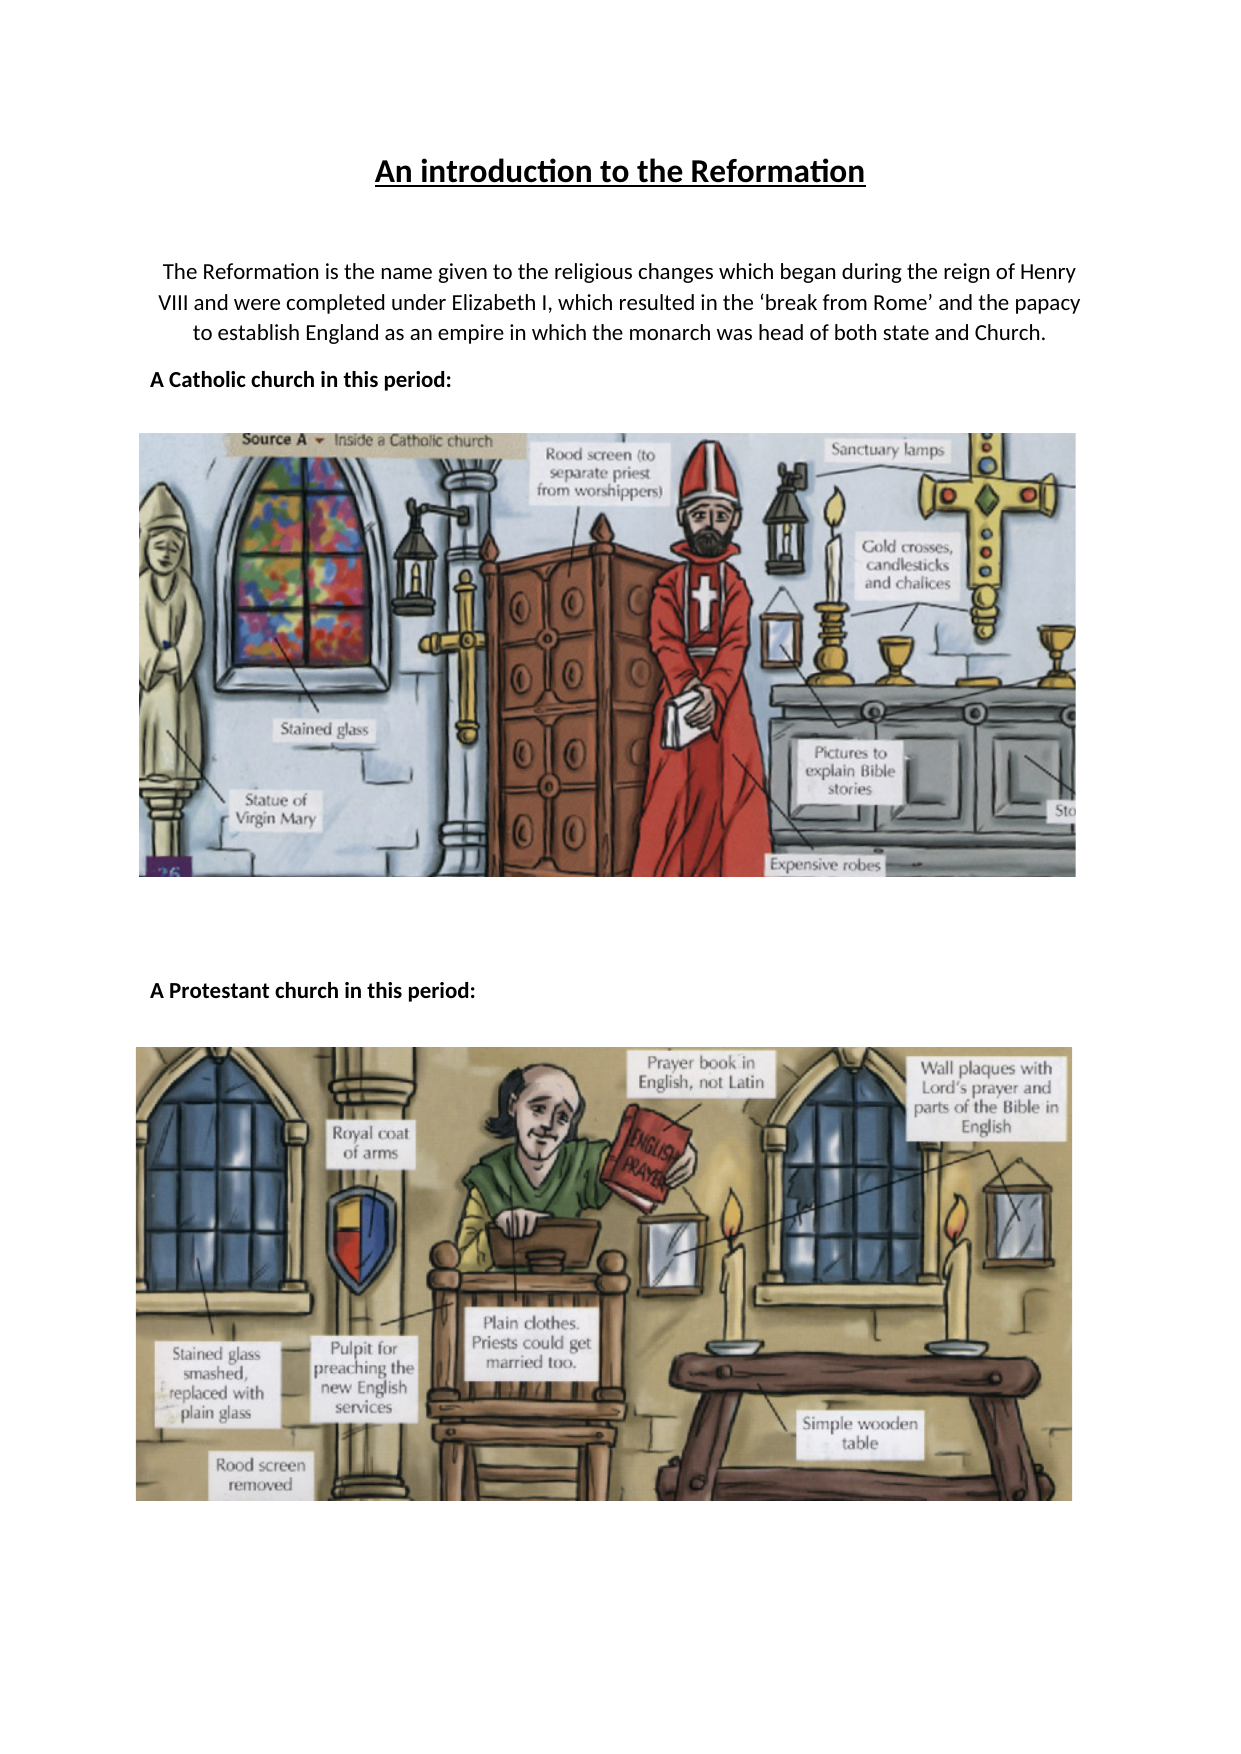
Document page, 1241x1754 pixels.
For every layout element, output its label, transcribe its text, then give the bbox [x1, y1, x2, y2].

text An introduction to the Reformation [150, 150, 1090, 191]
text A Protestant church in this period: [150, 976, 1090, 1004]
text A Catholic church in this period: [150, 365, 1090, 393]
text The Reformation is the name given to the religious changes which began during the reign of Henry VIII and were completed under Elizabeth I, which resulted in the ‘break from Rome’ and the papacy to establish England as an empire in which the monarch was head of both state and Church. [150, 257, 1090, 346]
picture [135, 1047, 1073, 1501]
picture [139, 433, 1076, 877]
